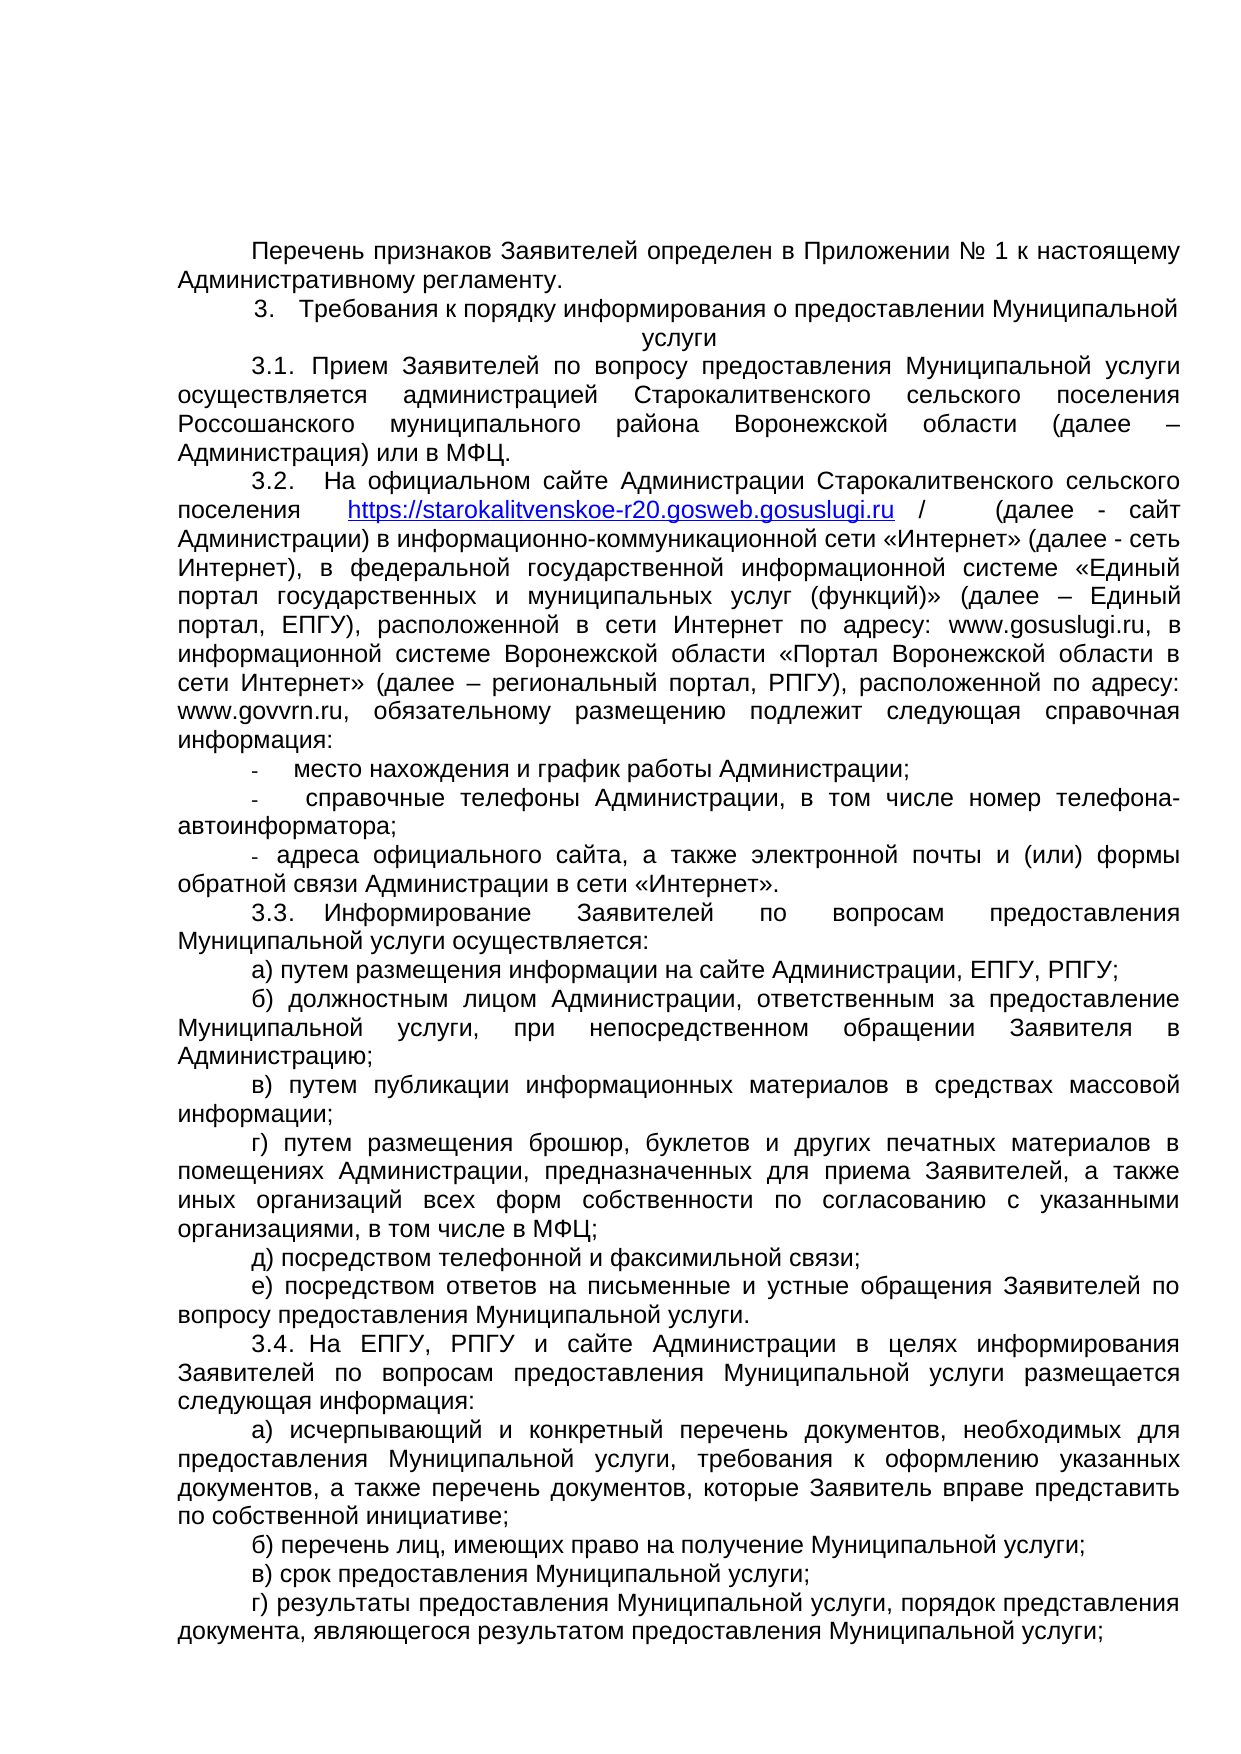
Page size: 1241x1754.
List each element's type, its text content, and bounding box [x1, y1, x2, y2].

text в) путем публикации информационных материалов в средствах массовой информации; [177, 1070, 1181, 1127]
text а) путем размещения информации на сайте Администрации, ЕПГУ, РПГУ; [177, 955, 1181, 984]
text б) перечень лиц, имеющих право на получение Муниципальной услуги; [177, 1530, 1181, 1559]
text г) путем размещения брошюр, буклетов и других печатных материалов в помещениях Администрации, предназначенных для приема Заявителей, а также иных организаций всех форм собственности по согласованию с указанными организациями, в том числе в МФЦ; [177, 1127, 1181, 1242]
text Перечень признаков Заявителей определен в Приложении № 1 к настоящему Административному регламенту. [177, 236, 1181, 294]
list Информирование Заявителей по вопросам предоставления Муниципальной услуги осуществляется: [177, 897, 1181, 955]
text д) посредством телефонной и факсимильной связи; [177, 1242, 1181, 1271]
text г) результаты предоставления Муниципальной услуги, порядок представления документа, являющегося результатом предоставления Муниципальной услуги; [177, 1587, 1181, 1645]
list На официальном сайте Администрации Старокалитвенского сельского поселения https://starokalitvenskoe-r20.gosweb.gosuslugi.ru / (далее - сайт Администрации) в информационно-коммуникационной сети «Интернет» (далее - сеть Интернет), в федеральной государственной информационной системе «Единый портал государственных и муниципальных услуг (функций)» (далее – Единый портал, ЕПГУ), расположенной в сети Интернет по адресу: www.gosuslugi.ru, в информационной системе Воронежской области «Портал Воронежской области в сети Интернет» (далее – региональный портал, РПГУ), расположенной по адресу: www.govvrn.ru, обязательному размещению подлежит следующая справочная информация: [177, 466, 1181, 754]
list Прием Заявителей по вопросу предоставления Муниципальной услуги осуществляется администрацией Старокалитвенского сельского поселения Россошанского муниципального района Воронежской области (далее – Администрация) или в МФЦ. [177, 351, 1181, 466]
list Требования к порядку информирования о предоставлении Муниципальной услуги [177, 294, 1181, 351]
list адреса официального сайта, а также электронной почты и (или) формы обратной связи Администрации в сети «Интернет». [177, 840, 1181, 897]
list На ЕПГУ, РПГУ и сайте Администрации в целях информирования Заявителей по вопросам предоставления Муниципальной услуги размещается следующая информация: [177, 1329, 1181, 1415]
text а) исчерпывающий и конкретный перечень документов, необходимых для предоставления Муниципальной услуги, требования к оформлению указанных документов, а также перечень документов, которые Заявитель вправе представить по собственной инициативе; [177, 1415, 1181, 1530]
text в) срок предоставления Муниципальной услуги; [177, 1559, 1181, 1587]
list место нахождения и график работы Администрации; [177, 754, 1181, 782]
text б) должностным лицом Администрации, ответственным за предоставление Муниципальной услуги, при непосредственном обращении Заявителя в Администрацию; [177, 984, 1181, 1070]
text е) посредством ответов на письменные и устные обращения Заявителей по вопросу предоставления Муниципальной услуги. [177, 1271, 1181, 1329]
list справочные телефоны Администрации, в том числе номер телефона-автоинформатора; [177, 782, 1181, 840]
